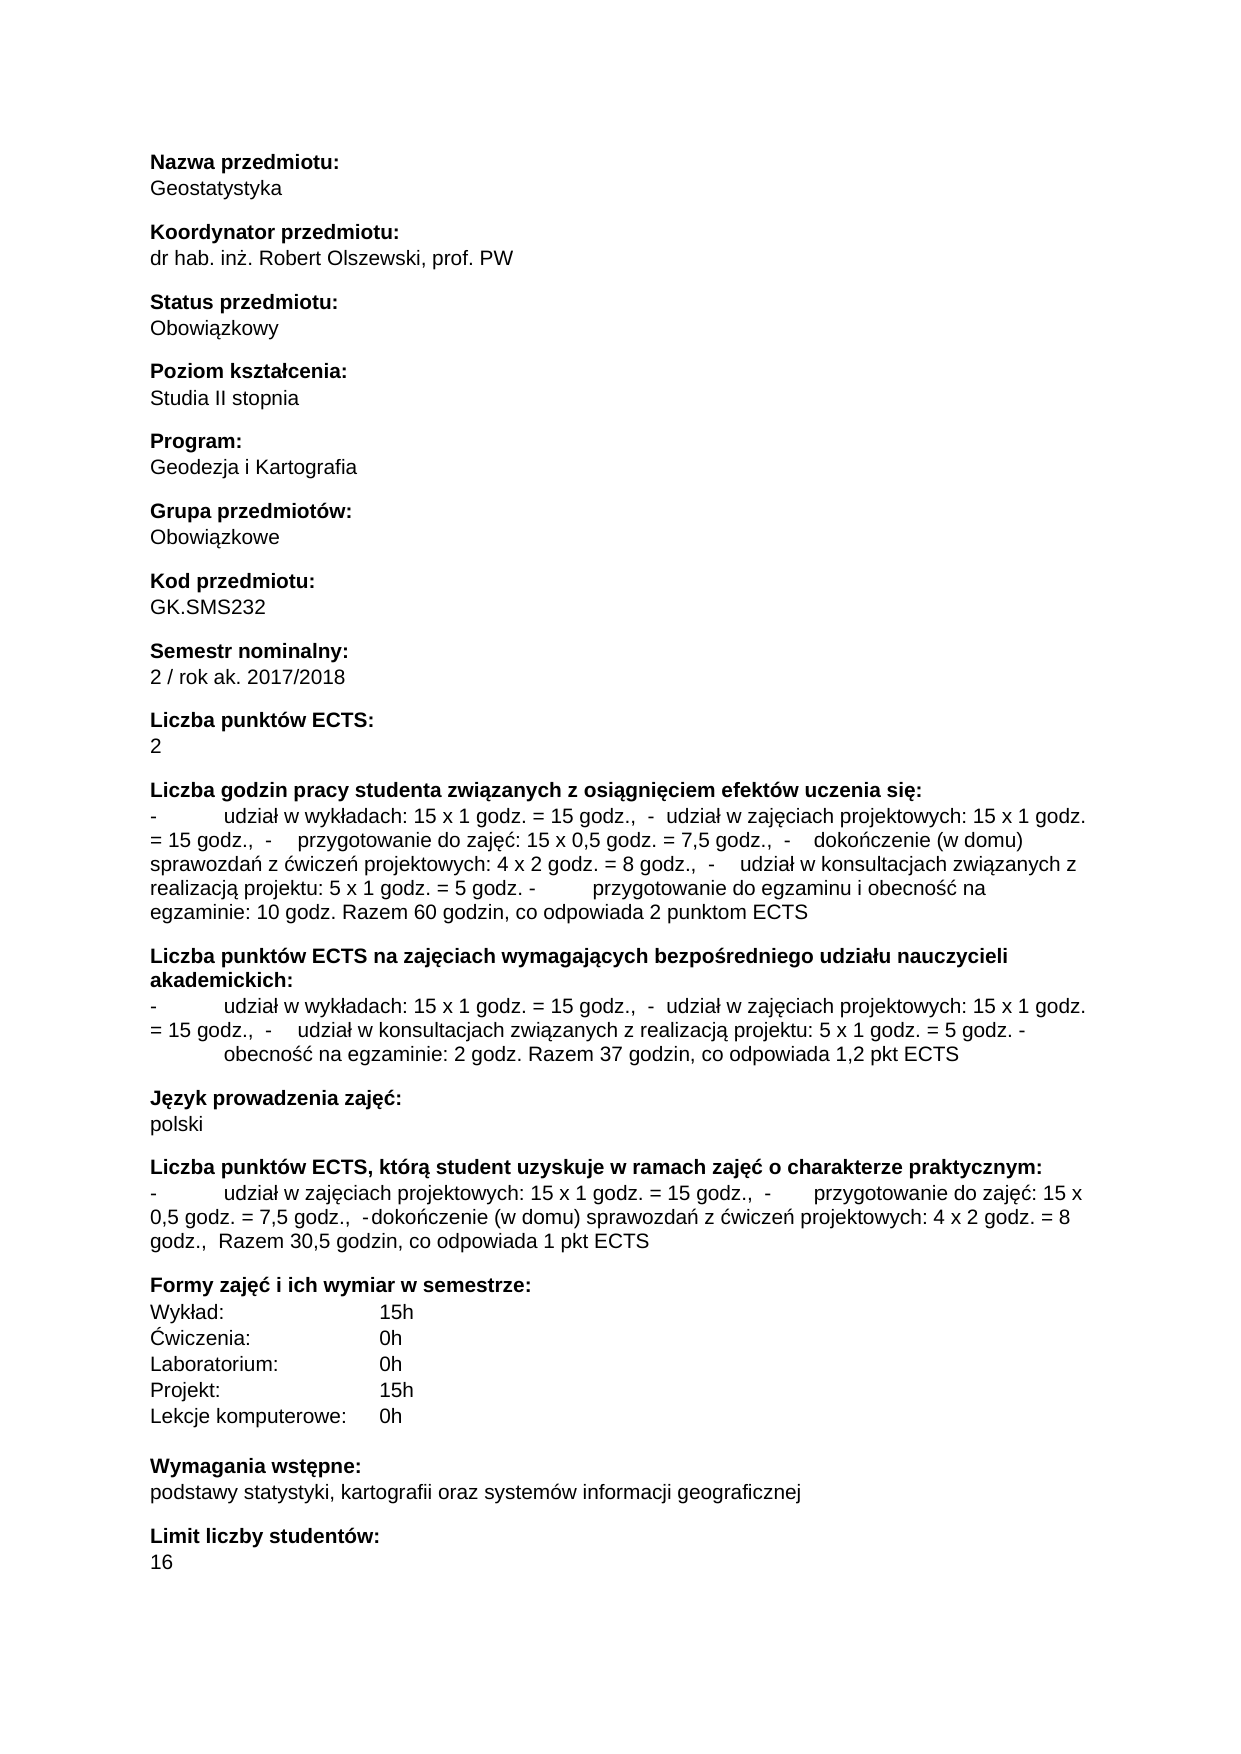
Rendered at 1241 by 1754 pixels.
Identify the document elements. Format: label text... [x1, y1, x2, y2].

text Nazwa przedmiotu: [150, 150, 1090, 174]
text - udział w wykładach: 15 x 1 godz. = 15 godz., - udział w zajęciach projektowych: 15 x 1 godz. = 15 godz., - przygotowanie do zajęć: 15 x 0,5 godz. = 7,5 godz., - dokończenie (w domu) sprawozdań z ćwiczeń projektowych: 4 x 2 godz. = 8 godz., - udział w konsultacjach związanych z realizacją projektu: 5 x 1 godz. = 5 godz. - przygotowanie do egzaminu i obecność na egzaminie: 10 godz. Razem 60 godzin, co odpowiada 2 punktom ECTS [150, 804, 1090, 924]
text 2 [150, 734, 1090, 758]
text Semestr nominalny: [150, 638, 1090, 662]
text Kod przedmiotu: [150, 569, 1090, 593]
text Liczba punktów ECTS: [150, 708, 1090, 732]
text Koordynator przedmiotu: [150, 220, 1090, 244]
text Obowiązkowy [150, 316, 1090, 339]
text 2 / rok ak. 2017/2018 [150, 664, 1090, 688]
text - udział w zajęciach projektowych: 15 x 1 godz. = 15 godz., - przygotowanie do zajęć: 15 x 0,5 godz. = 7,5 godz., - dokończenie (w domu) sprawozdań z ćwiczeń projektowych: 4 x 2 godz. = 8 godz., Razem 30,5 godzin, co odpowiada 1 pkt ECTS [150, 1181, 1090, 1253]
text Geodezja i Kartografia [150, 455, 1090, 479]
text Studia II stopnia [150, 385, 1090, 409]
text polski [150, 1111, 1090, 1135]
text Formy zajęć i ich wymiar w semestrze: [150, 1273, 1090, 1297]
text Wymagania wstępne: [150, 1454, 1090, 1478]
table_cell Lekcje komputerowe: [140, 1404, 367, 1428]
text Grupa przedmiotów: [150, 499, 1090, 523]
table_cell Projekt: [140, 1378, 367, 1402]
text Liczba punktów ECTS, którą student uzyskuje w ramach zajęć o charakterze praktycznym: [150, 1155, 1090, 1179]
text Poziom kształcenia: [150, 359, 1090, 383]
table_cell 15h [369, 1376, 597, 1402]
table_cell 0h [369, 1402, 597, 1428]
text Limit liczby studentów: [150, 1523, 1090, 1547]
text dr hab. inż. Robert Olszewski, prof. PW [150, 246, 1090, 270]
table_cell Ćwiczenia: [140, 1326, 367, 1350]
text - udział w wykładach: 15 x 1 godz. = 15 godz., - udział w zajęciach projektowych: 15 x 1 godz. = 15 godz., - udział w konsultacjach związanych z realizacją projektu: 5 x 1 godz. = 5 godz. - obecność na egzaminie: 2 godz. Razem 37 godzin, co odpowiada 1,2 pkt ECTS [150, 994, 1090, 1066]
text Liczba godzin pracy studenta związanych z osiągnięciem efektów uczenia się: [150, 778, 1090, 802]
text GK.SMS232 [150, 595, 1090, 619]
table_cell 0h [369, 1324, 597, 1350]
table_cell Laboratorium: [140, 1352, 367, 1376]
text Program: [150, 429, 1090, 453]
table_header 15h [369, 1300, 597, 1324]
text Liczba punktów ECTS na zajęciach wymagających bezpośredniego udziału nauczycieli akademickich: [150, 944, 1090, 992]
text podstawy statystyki, kartografii oraz systemów informacji geograficznej [150, 1480, 1090, 1504]
text Obowiązkowe [150, 525, 1090, 549]
text Geostatystyka [150, 176, 1090, 200]
text Język prowadzenia zajęć: [150, 1085, 1090, 1109]
text Status przedmiotu: [150, 289, 1090, 313]
text 16 [150, 1549, 1090, 1573]
table_cell 0h [369, 1350, 597, 1376]
table_header Wykład: [140, 1300, 367, 1324]
